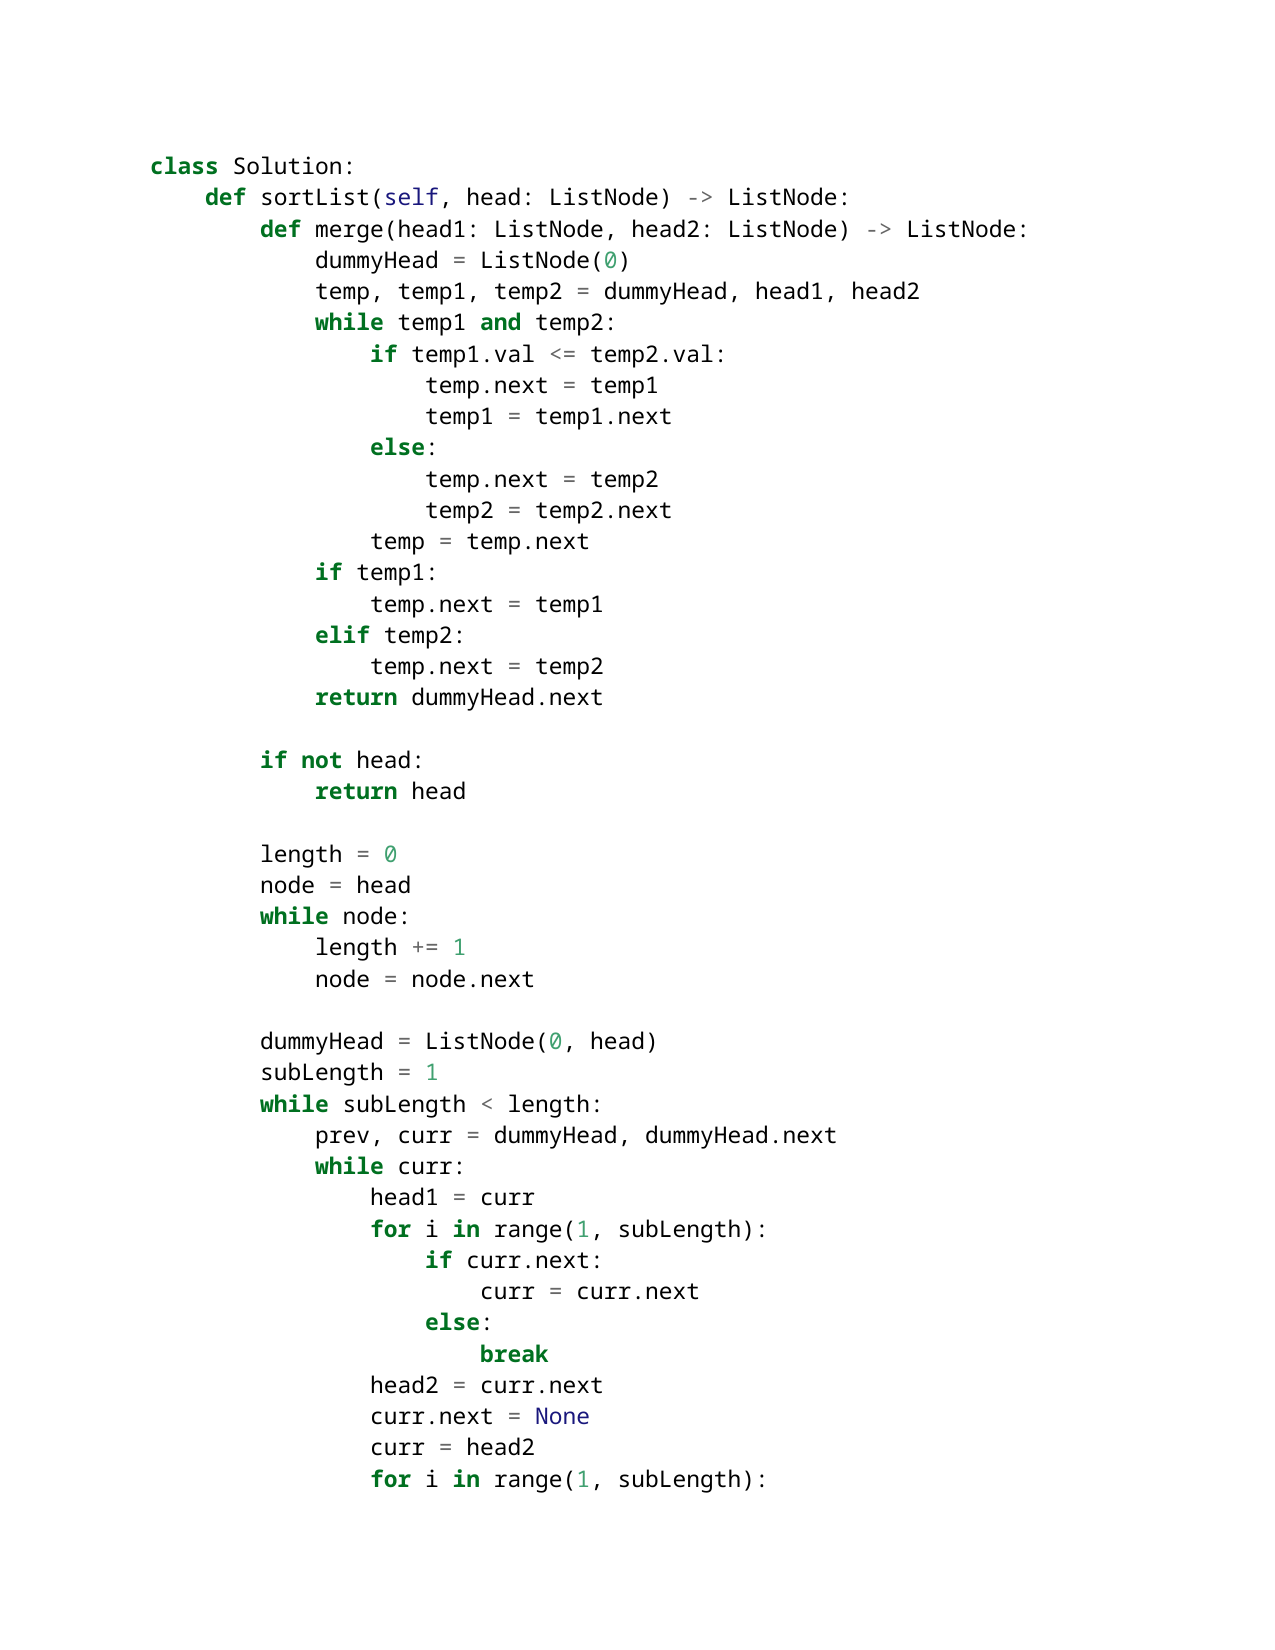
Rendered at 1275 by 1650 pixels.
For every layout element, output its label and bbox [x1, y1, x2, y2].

text [150, 150, 1125, 1494]
